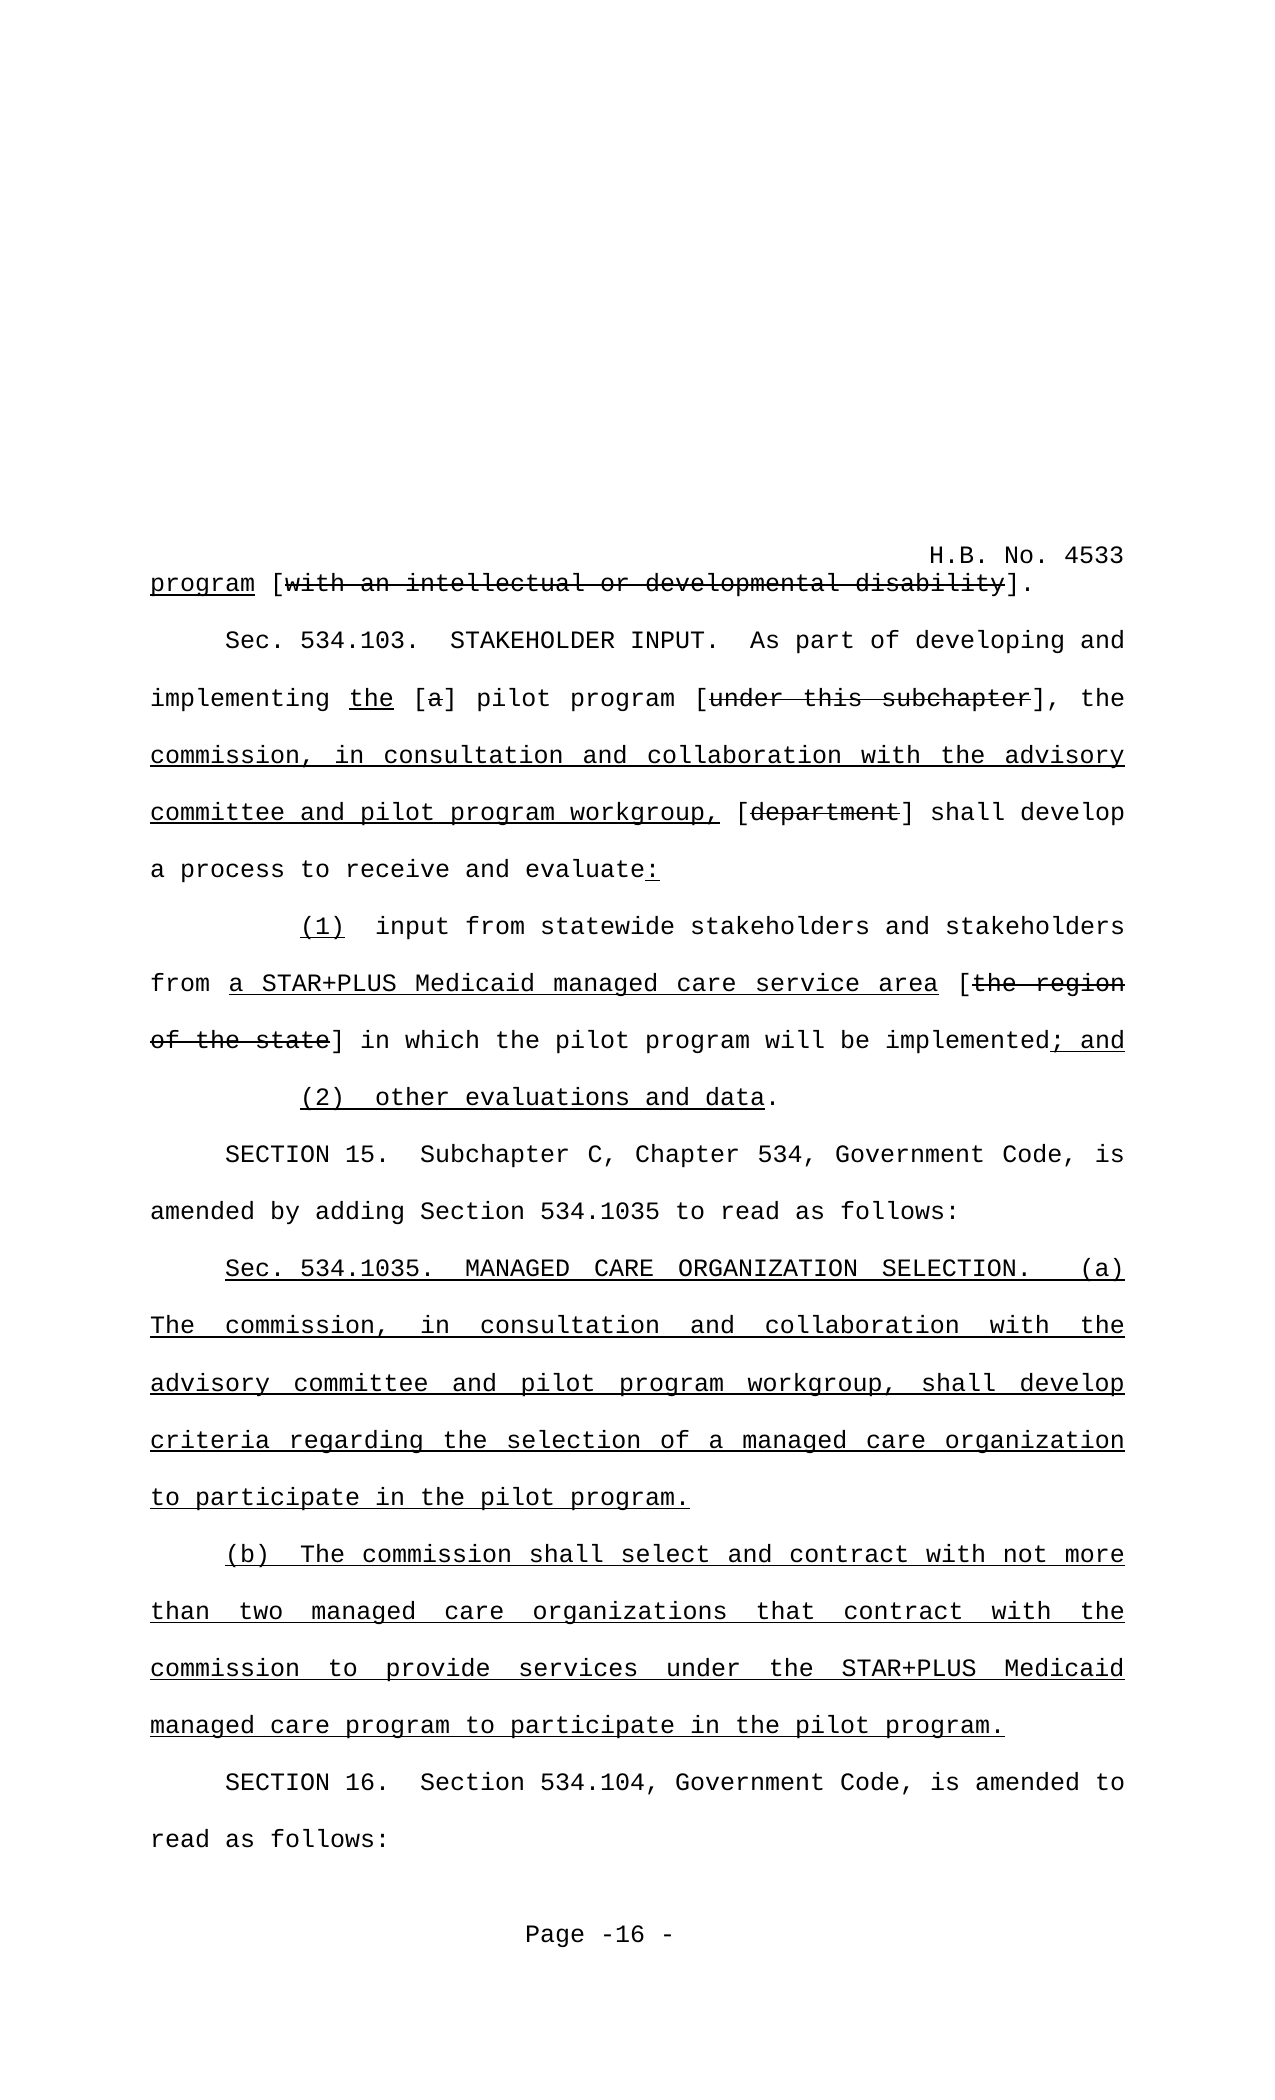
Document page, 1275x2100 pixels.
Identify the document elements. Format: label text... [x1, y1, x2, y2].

text (2) other evaluations and data. [150, 1084, 1125, 1113]
text Sec. 534.1035. MANAGED CARE ORGANIZATION SELECTION. (a) The commission, in consultation and collaboration with the advisory committee and pilot program workgroup, shall develop criteria regarding the selection of a managed care organization to participate in the pilot program. [150, 1395, 1125, 1450]
text (b) The commission shall select and contract with not more than two managed care organizations that contract with the commission to provide services under the STAR+PLUS Medicaid managed care program to participate in the pilot program. [150, 1541, 1125, 1622]
text Sec. 534.1035. MANAGED CARE ORGANIZATION SELECTION. (a) The commission, in consultation and collaboration with the advisory committee and pilot program workgroup, shall develop criteria regarding the selection of a managed care organization to participate in the pilot program. [150, 1452, 1125, 1513]
text Sec. 534.103. STAKEHOLDER INPUT. As part of developing and implementing the [a] pilot program [under this subchapter], the commission, in consultation and collaboration with the advisory committee and pilot program workgroup, [department] shall develop a process to receive and evaluate: [150, 767, 1125, 885]
text (b) The commission shall select and contract with not more than two managed care organizations that contract with the commission to provide services under the STAR+PLUS Medicaid managed care program to participate in the pilot program. [150, 1680, 1125, 1741]
text Sec. 534.1035. MANAGED CARE ORGANIZATION SELECTION. (a) The commission, in consultation and collaboration with the advisory committee and pilot program workgroup, shall develop criteria regarding the selection of a managed care organization to participate in the pilot program. [150, 1256, 1125, 1336]
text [150, 571, 1125, 599]
text SECTION 16. Section 534.104, Government Code, is amended to read as follows: [150, 1769, 1125, 1855]
text SECTION 15. Subchapter C, Chapter 534, Government Code, is amended by adding Section 534.1035 to read as follows: [150, 1142, 1125, 1227]
text Sec. 534.103. STAKEHOLDER INPUT. As part of developing and implementing the [a] pilot program [under this subchapter], the commission, in consultation and collaboration with the advisory committee and pilot program workgroup, [department] shall develop a process to receive and evaluate: [150, 628, 1125, 765]
text (b) The commission shall select and contract with not more than two managed care organizations that contract with the commission to provide services under the STAR+PLUS Medicaid managed care program to participate in the pilot program. [150, 1623, 1125, 1679]
text Sec. 534.1035. MANAGED CARE ORGANIZATION SELECTION. (a) The commission, in consultation and collaboration with the advisory committee and pilot program workgroup, shall develop criteria regarding the selection of a managed care organization to participate in the pilot program. [150, 1338, 1125, 1393]
text (1) input from statewide stakeholders and stakeholders from a STAR+PLUS Medicaid managed care service area [the region of the state] in which the pilot program will be implemented; and [150, 913, 1125, 1056]
